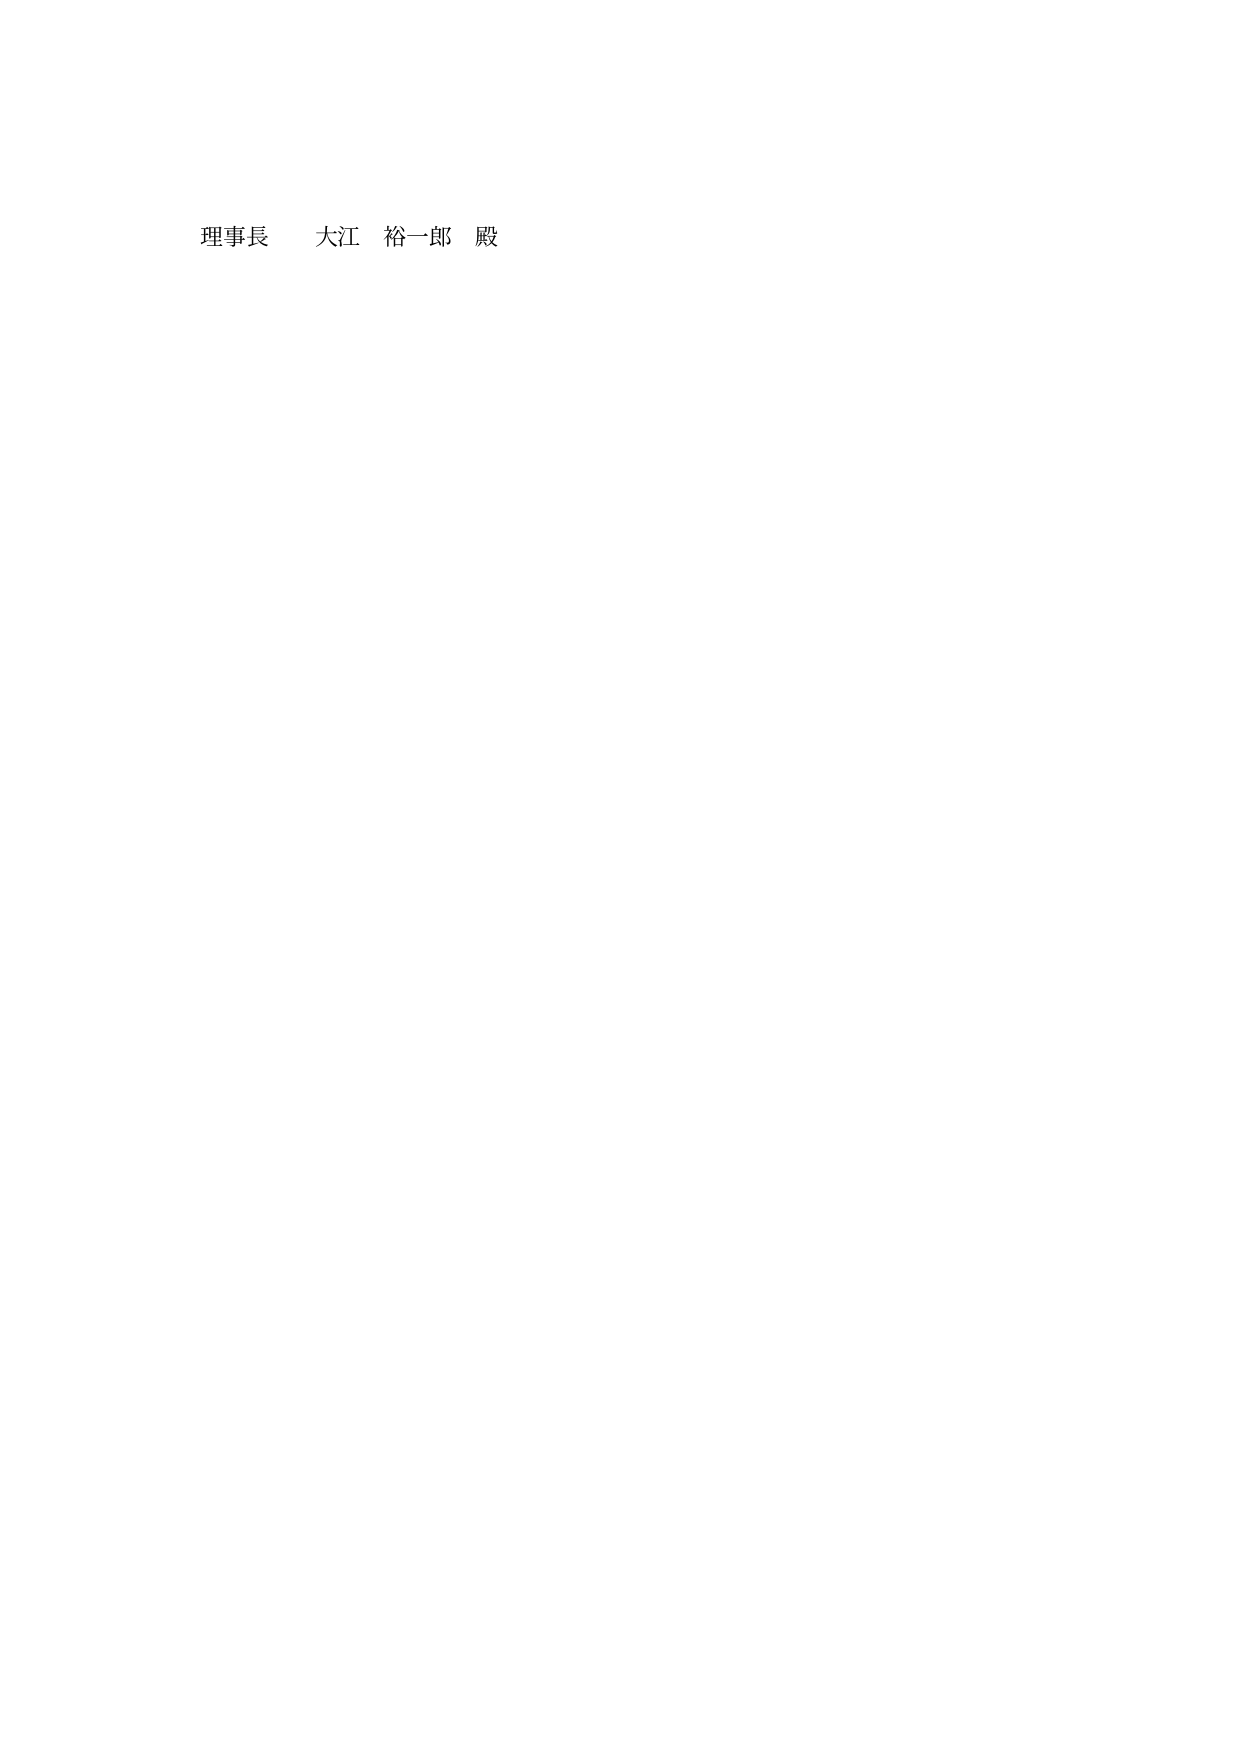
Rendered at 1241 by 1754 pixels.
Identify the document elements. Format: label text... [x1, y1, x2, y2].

text 理事長 大江 裕一郎 殿 [177, 217, 1063, 254]
